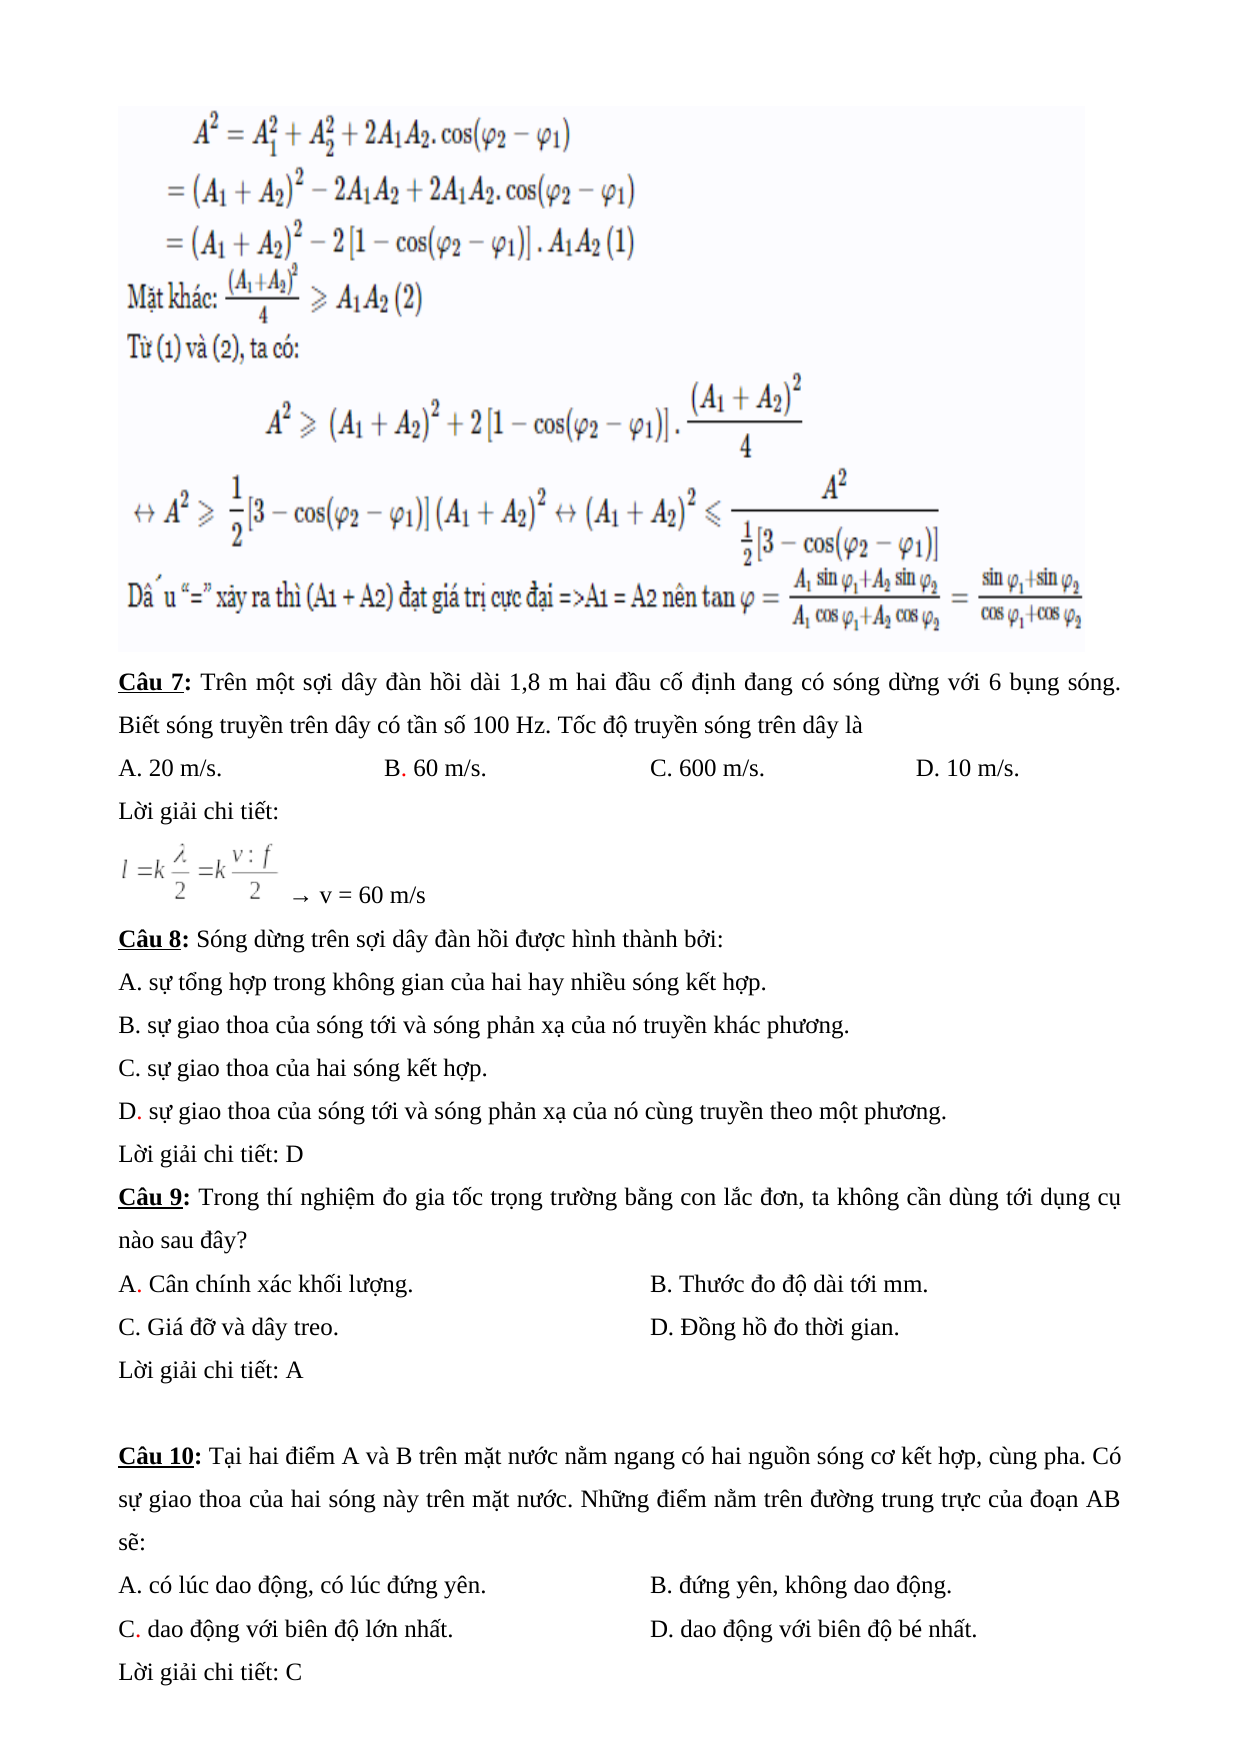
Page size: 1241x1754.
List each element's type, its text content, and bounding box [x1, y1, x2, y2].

text C. Giá đỡ và dây treo. D. Đồng hồ đo thời gian. [118, 1312, 1122, 1341]
text Câu 7: Trên một sợi dây đàn hồi dài 1,8 m hai đầu cố định đang có sóng dừng với 6 bụng sóng. Biết sóng truyền trên dây có tần số 100 Hz. Tốc độ truyền sóng trên dây là [118, 667, 1122, 739]
text B. sự giao thoa của sóng tới và sóng phản xạ của nó truyền khác phương. [118, 1010, 1122, 1039]
text Câu 10: Tại hai điểm A và B trên mặt nước nằm ngang có hai nguồn sóng cơ kết hợp, cùng pha. Có sự giao thoa của hai sóng này trên mặt nước. Những điểm nằm trên đường trung trực của đoạn AB sẽ: [118, 1441, 1122, 1556]
text Lời giải chi tiết: [118, 796, 1122, 825]
picture [118, 106, 1086, 652]
text Lời giải chi tiết: C [118, 1657, 1122, 1686]
text D. sự giao thoa của sóng tới và sóng phản xạ của nó cùng truyền theo một phương. [118, 1096, 1122, 1125]
text A. sự tổng hợp trong không gian của hai hay nhiều sóng kết hợp. [118, 967, 1122, 996]
text A. Cân chính xác khối lượng. B. Thước đo độ dài tới mm. [118, 1269, 1122, 1297]
text A. 20 m/s. B. 60 m/s. C. 600 m/s. D. 10 m/s. [118, 753, 1122, 782]
text Câu 8: Sóng dừng trên sợi dây đàn hồi được hình thành bởi: [118, 924, 1122, 952]
text A. có lúc dao động, có lúc đứng yên. B. đứng yên, không dao động. [118, 1571, 1122, 1599]
text Lời giải chi tiết: A [118, 1355, 1122, 1384]
text → v = 60 m/s [118, 839, 1122, 909]
text Câu 9: Trong thí nghiệm đo gia tốc trọng trường bằng con lắc đơn, ta không cần dùng tới dụng cụ nào sau đây? [118, 1182, 1122, 1254]
text Lời giải chi tiết: D [118, 1139, 1122, 1168]
text C. dao động với biên độ lớn nhất. D. dao động với biên độ bé nhất. [118, 1614, 1122, 1642]
text C. sự giao thoa của hai sóng kết hợp. [118, 1053, 1122, 1082]
